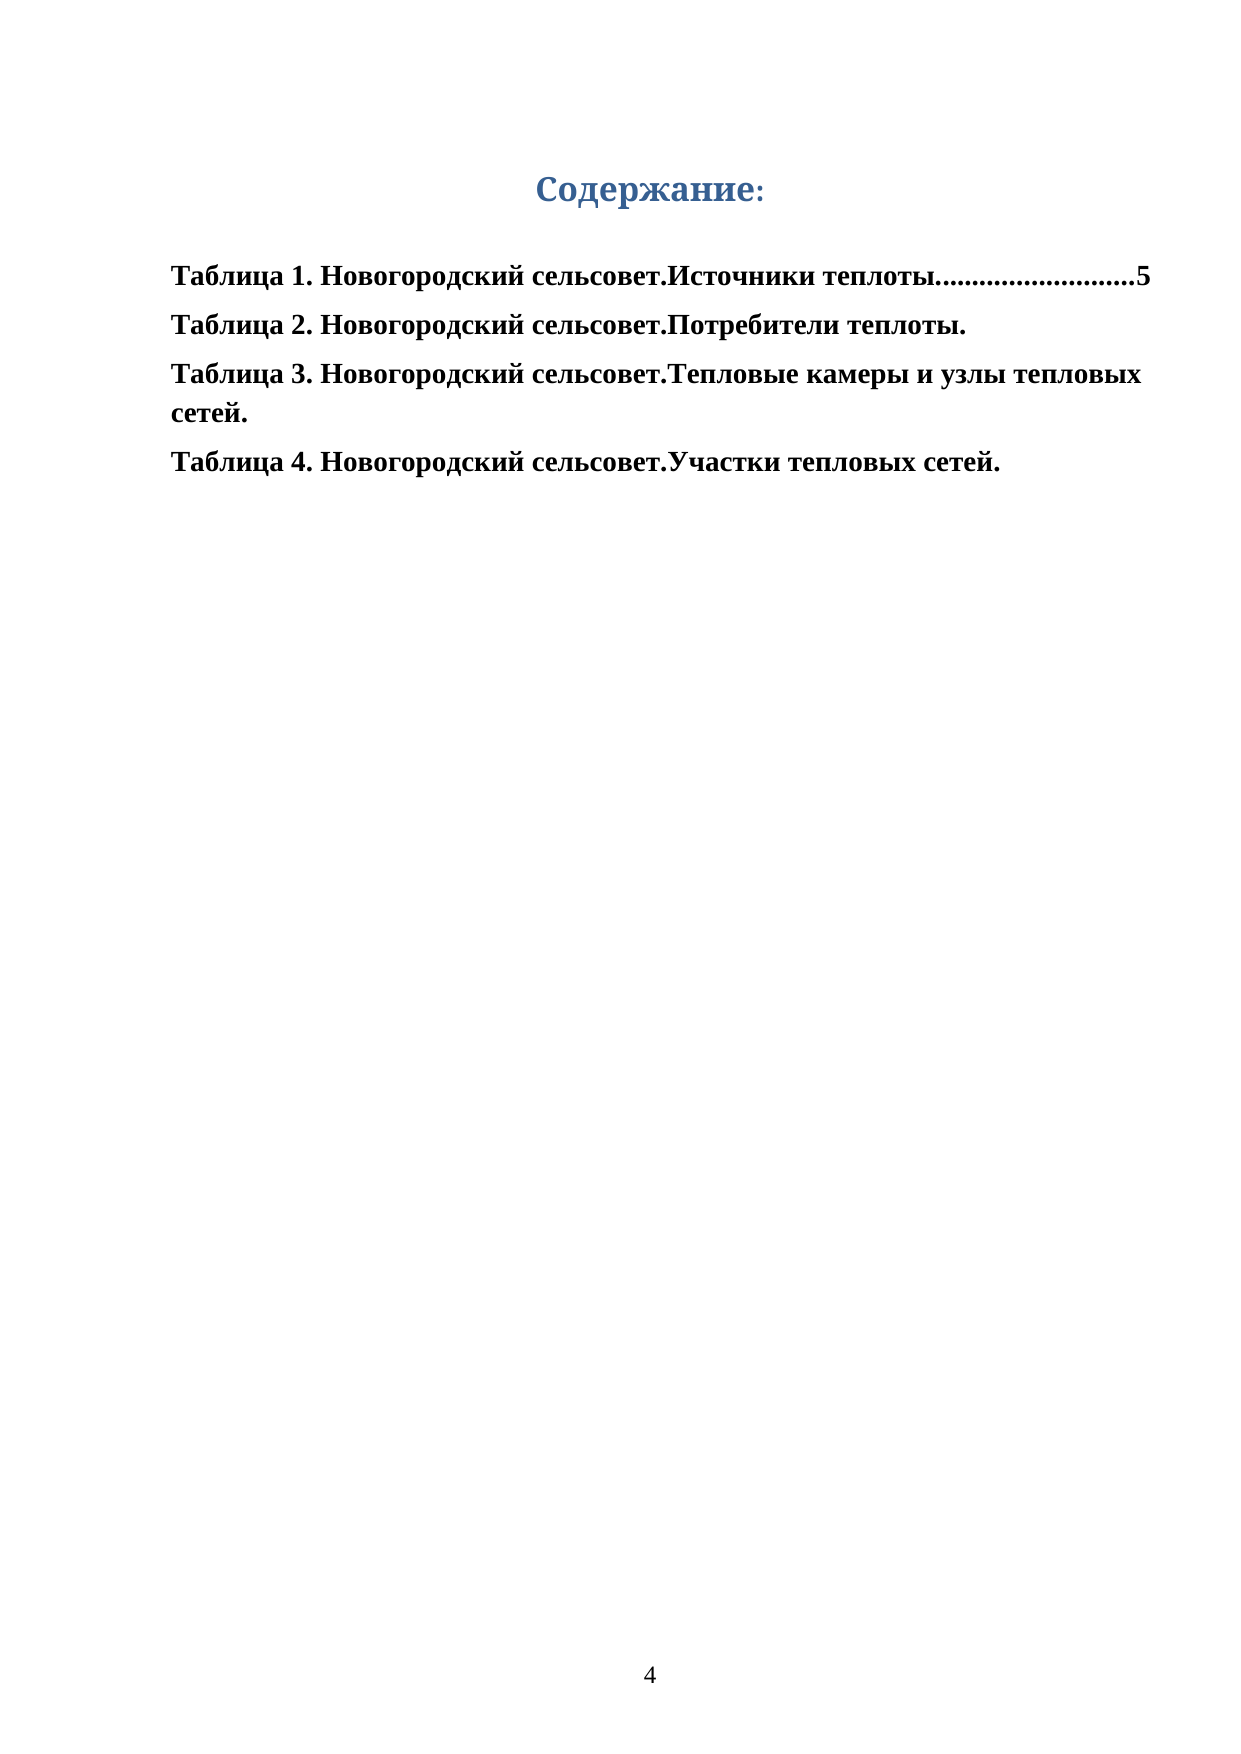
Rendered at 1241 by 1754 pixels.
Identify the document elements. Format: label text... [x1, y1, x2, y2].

subtitle Содержание: [148, 172, 1152, 210]
